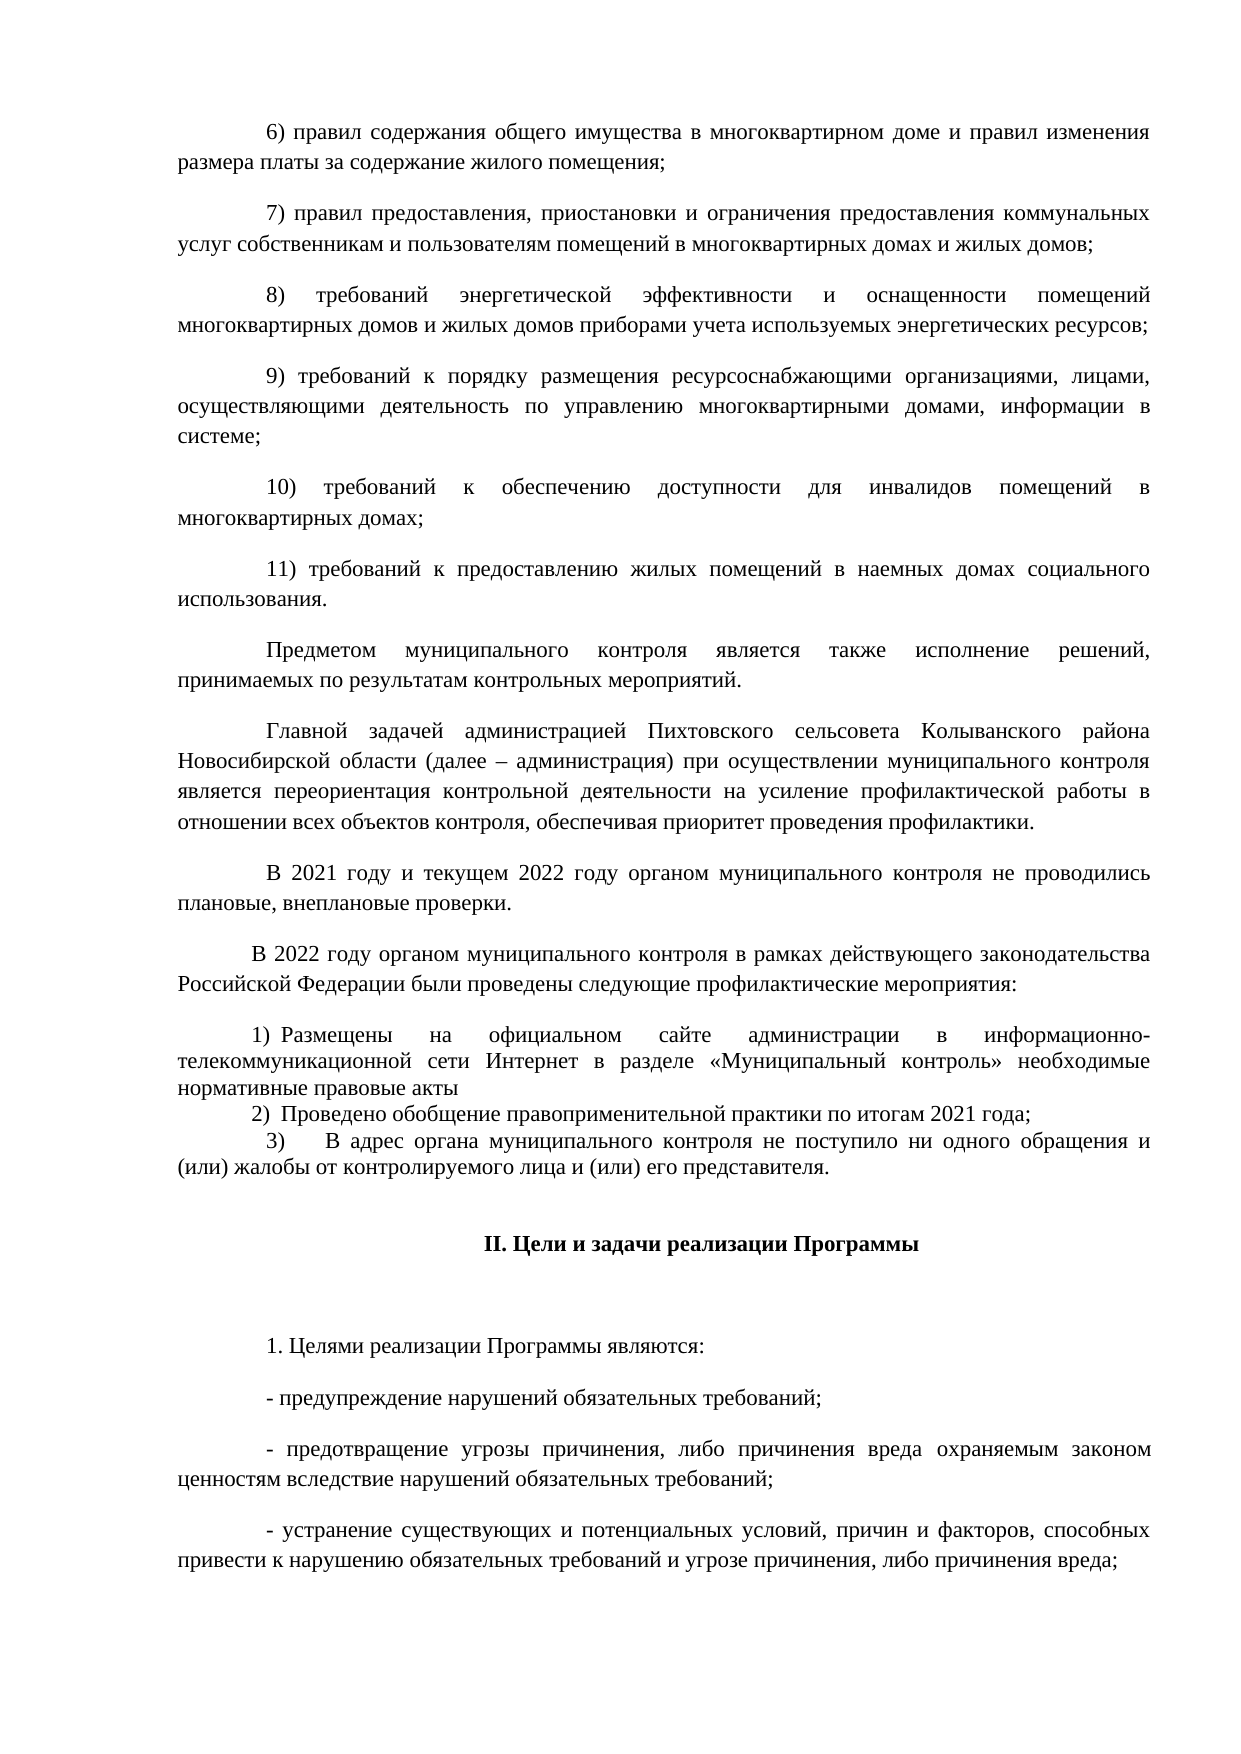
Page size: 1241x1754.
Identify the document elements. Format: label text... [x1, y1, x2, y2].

text 9) требований к порядку размещения ресурсоснабжающими организациями, лицами, осуществляющими деятельность по управлению многоквартирными домами, информации в системе; [177, 362, 1152, 449]
text 11) требований к предоставлению жилых помещений в наемных домах социального использования. [177, 554, 1152, 611]
text 1. Целями реализации Программы являются: [177, 1332, 1152, 1359]
text Предметом муниципального контроля является также исполнение решений, принимаемых по результатам контрольных мероприятий. [177, 636, 1152, 692]
text - устранение существующих и потенциальных условий, причин и факторов, способных привести к нарушению обязательных требований и угрозе причинения, либо причинения вреда; [177, 1516, 1152, 1572]
text 10) требований к обеспечению доступности для инвалидов помещений в многоквартирных домах; [177, 473, 1152, 530]
text 7) правил предоставления, приостановки и ограничения предоставления коммунальных услуг собственникам и пользователям помещений в многоквартирных домах и жилых домов; [177, 199, 1152, 256]
text Главной задачей администрацией Пихтовского сельсовета Колыванского района Новосибирской области (далее – администрация) при осуществлении муниципального контроля является переориентация контрольной деятельности на усиление профилактической работы в отношении всех объектов контроля, обеспечивая приоритет проведения профилактики. [177, 717, 1152, 834]
list Размещены на официальном сайте администрации в информационно-телекоммуникационной сети Интернет в разделе «Муниципальный контроль» необходимые нормативные правовые акты [177, 1021, 1152, 1100]
text 8) требований энергетической эффективности и оснащенности помещений многоквартирных домов и жилых домов приборами учета используемых энергетических ресурсов; [177, 281, 1152, 337]
text - предупреждение нарушений обязательных требований; [177, 1383, 1152, 1410]
list Проведено обобщение правоприменительной практики по итогам 2021 года; [177, 1100, 1152, 1127]
text В 2021 году и текущем 2022 году органом муниципального контроля не проводились плановые, внеплановые проверки. [177, 859, 1152, 915]
list В адрес органа муниципального контроля не поступило ни одного обращения и (или) жалобы от контролируемого лица и (или) его представителя. [177, 1127, 1152, 1179]
text - предотвращение угрозы причинения, либо причинения вреда охраняемым законом ценностям вследствие нарушений обязательных требований; [177, 1434, 1152, 1491]
text В 2022 году органом муниципального контроля в рамках действующего законодательства Российской Федерации были проведены следующие профилактические мероприятия: [177, 940, 1152, 997]
text II. Цели и задачи реализации Программы [177, 1230, 1152, 1257]
text 6) правил содержания общего имущества в многоквартирном доме и правил изменения размера платы за содержание жилого помещения; [177, 118, 1152, 175]
